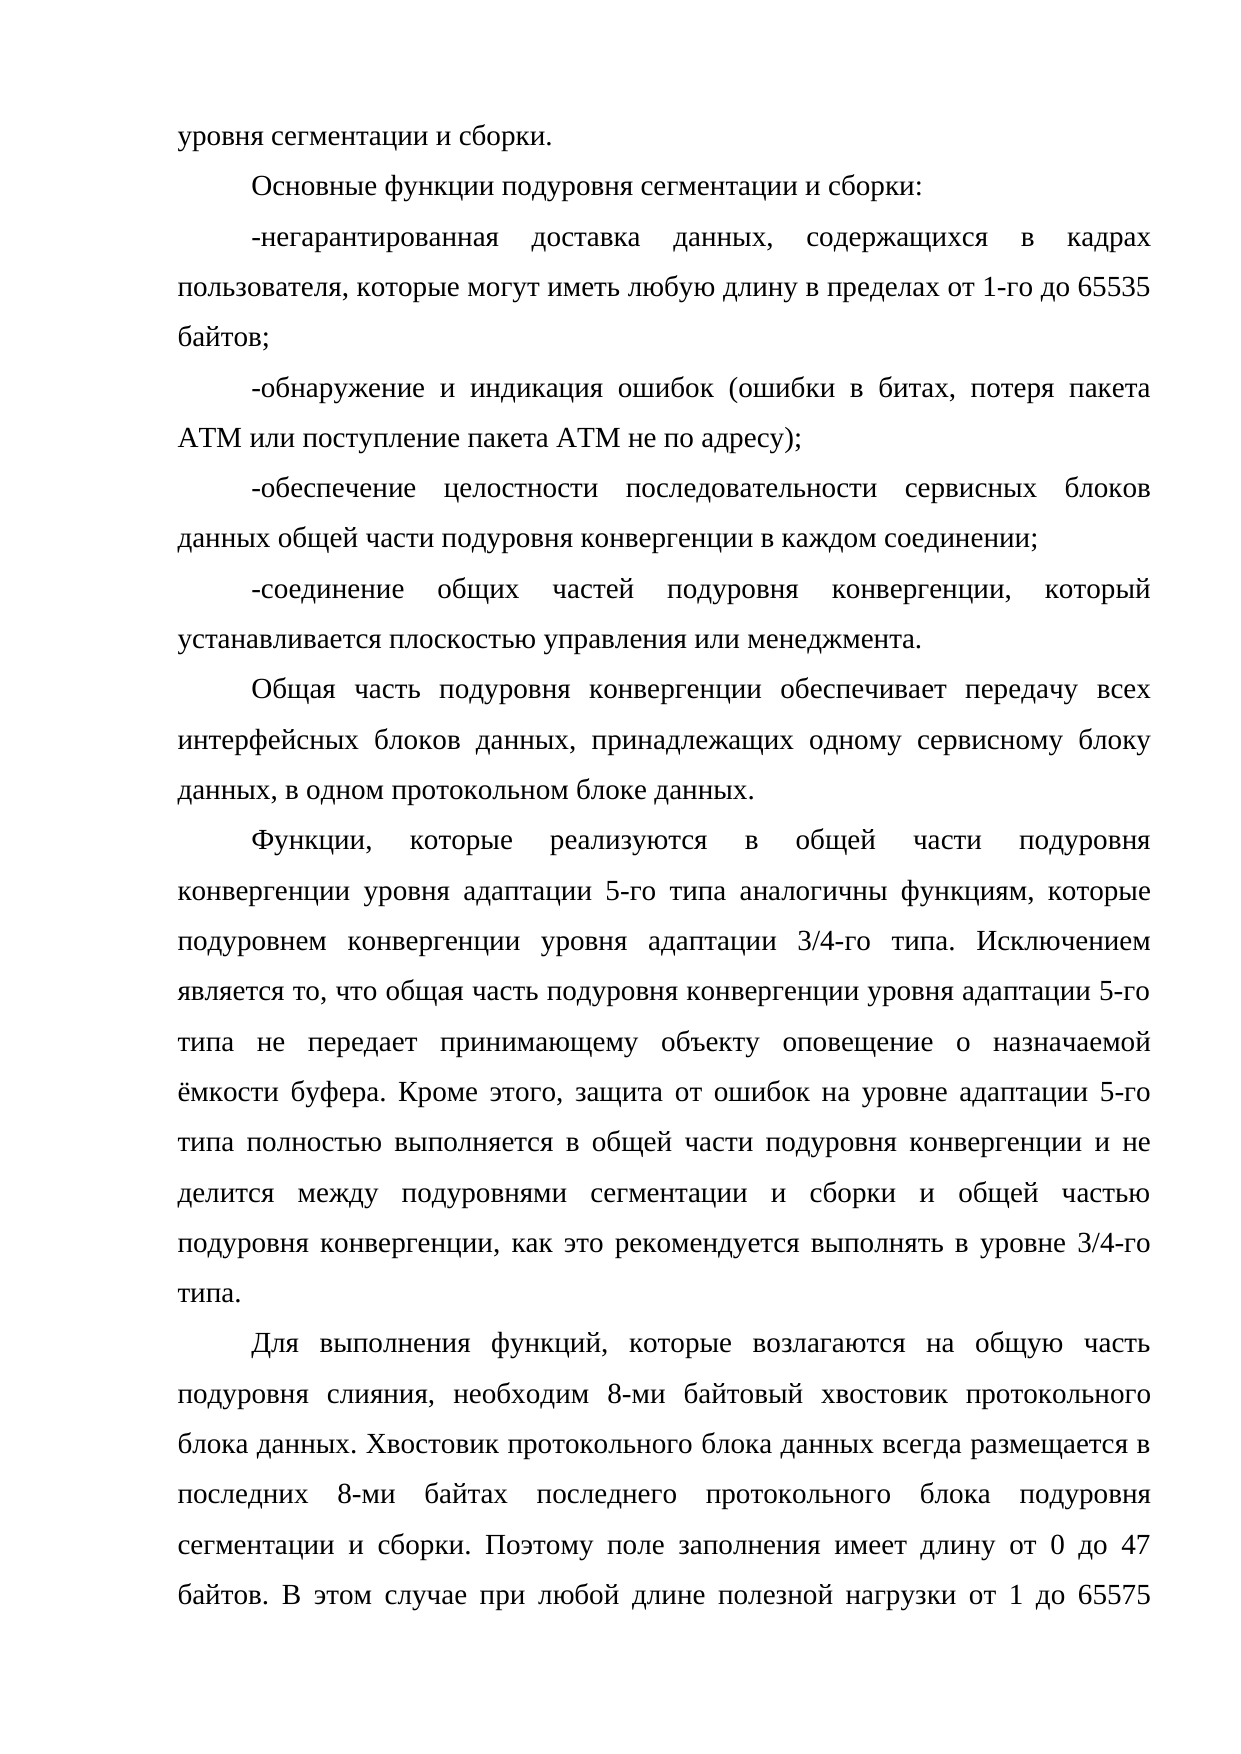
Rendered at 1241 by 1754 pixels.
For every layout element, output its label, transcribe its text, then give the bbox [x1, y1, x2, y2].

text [177, 1326, 1152, 1611]
text Общая часть подуровня конвергенции обеспечивает передачу всех интерфейсных блоков данных, принадлежащих одному сервисному блоку данных, в одном протокольном блоке данных. [177, 672, 1152, 806]
text -негарантированная доставка данных, содержащихся в кадрах пользователя, которые могут иметь любую длину в пределах от 1-го до 65535 байтов; [177, 219, 1152, 353]
text -соединение общих частей подуровня конвергенции, который устанавливается плоскостью управления или менеджмента. [177, 571, 1152, 655]
text Основные функции подуровня сегментации и сборки: [177, 168, 1152, 202]
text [177, 118, 1152, 152]
text -обеспечение целостности последовательности сервисных блоков данных общей части подуровня конвергенции в каждом соединении; [177, 470, 1152, 554]
text Функции, которые реализуются в общей части подуровня конвергенции уровня адаптации 5-го типа аналогичны функциям, которые подуровнем конвергенции уровня адаптации 3/4-го типа. Исключением является то, что общая часть подуровня конвергенции уровня адаптации 5-го типа не передает принимающему объекту оповещение о назначаемой ёмкости буфера. Кроме этого, защита от ошибок на уровне адаптации 5-го типа полностью выполняется в общей части подуровня конвергенции и не делится между подуровнями сегментации и сборки и общей частью подуровня конвергенции, как это рекомендуется выполнять в уровне 3/4-го типа. [177, 822, 1152, 1309]
text -обнаружение и индикация ошибок (ошибки в битах, потеря пакета АТМ или поступление пакета АТМ не по адресу); [177, 370, 1152, 453]
